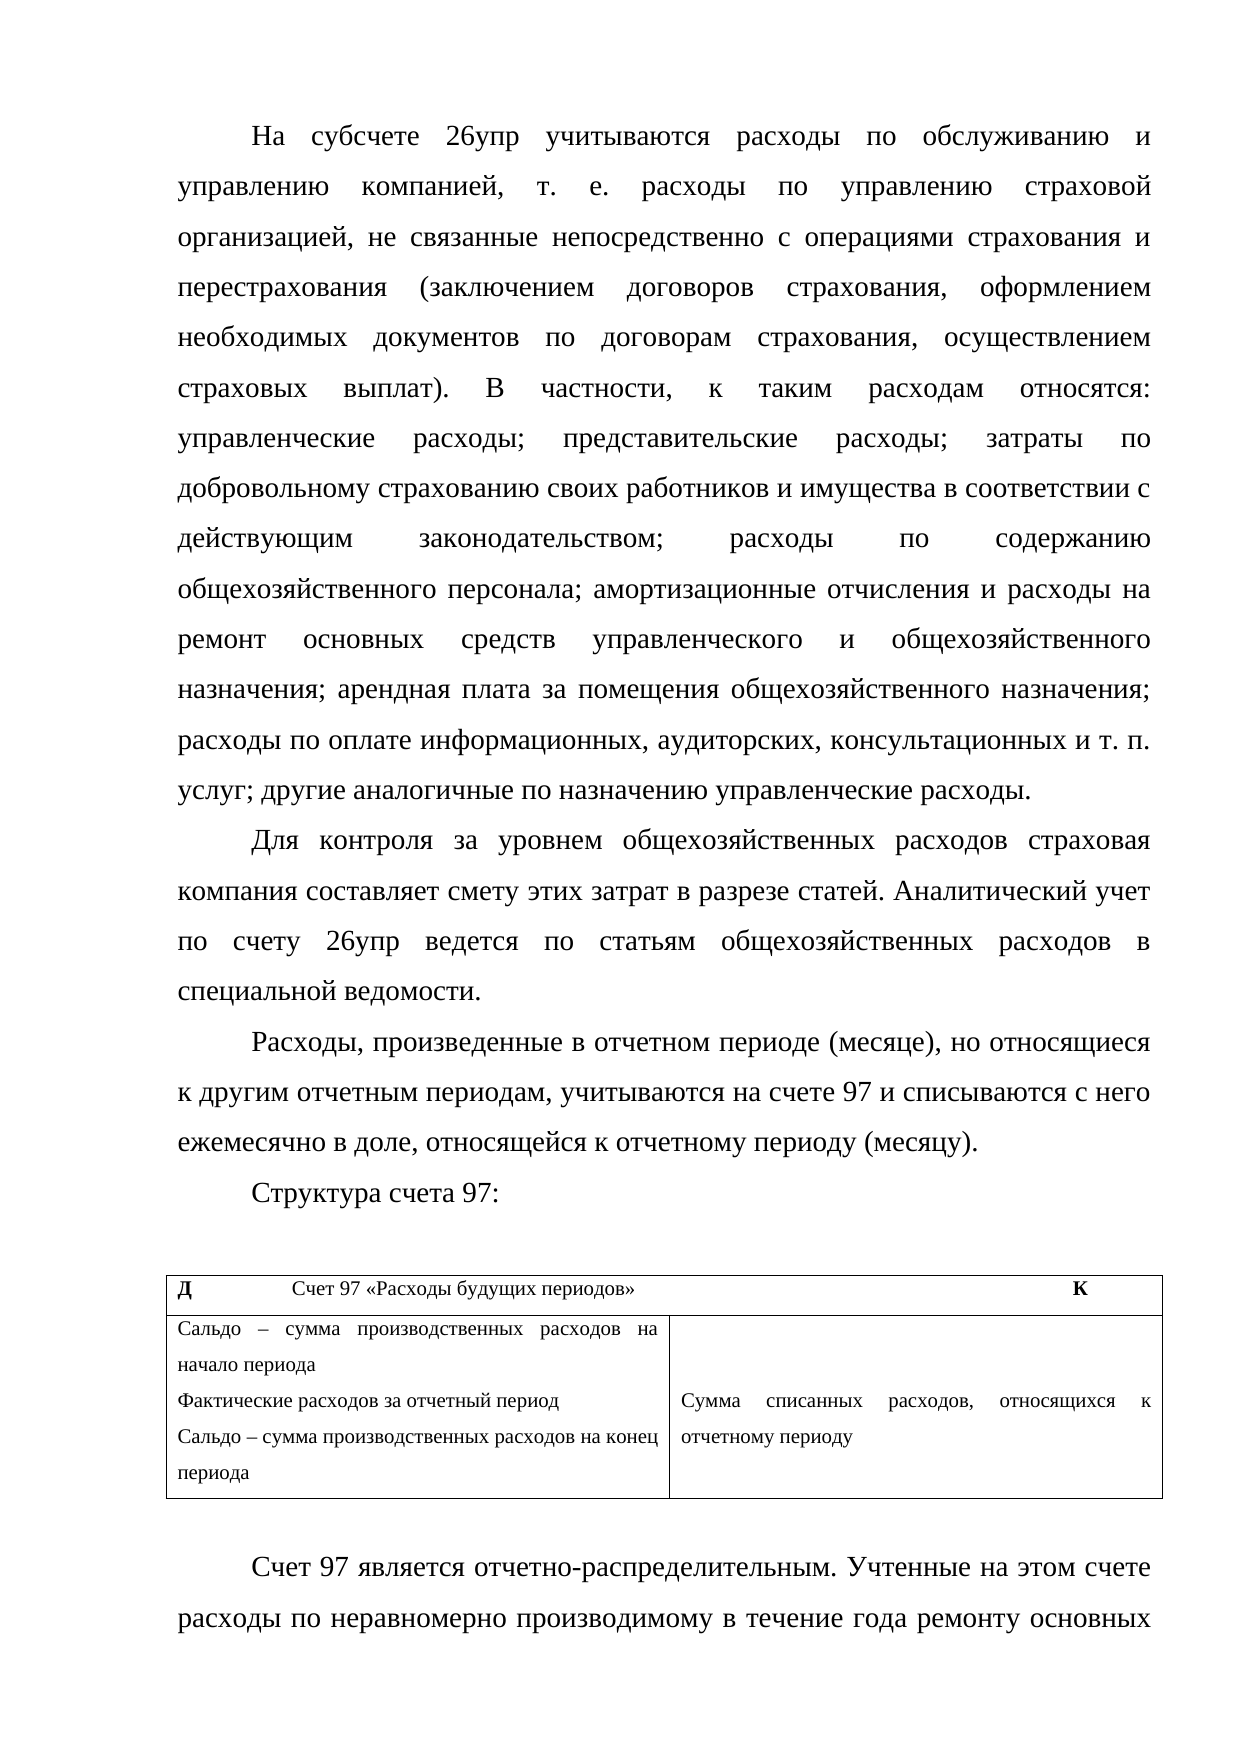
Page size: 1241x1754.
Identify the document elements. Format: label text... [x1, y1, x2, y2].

text Расходы, произведенные в отчетном периоде (месяце), но относящиеся к другим отчетным периодам, учитываются на счете 97 и списываются с него ежемесячно в доле, относящейся к отчетному периоду (месяцу). [177, 1024, 1152, 1158]
table_header К [1061, 1276, 1162, 1315]
table_cell Сальдо – сумма производственных расходов на начало периода Фактические расходов за отчетный период Сальдо – сумма производственных расходов на конец периода [167, 1316, 669, 1498]
table_cell Сумма списанных расходов, относящихся к отчетному периоду [670, 1316, 1162, 1498]
table_header Д [167, 1276, 280, 1315]
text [177, 1549, 1152, 1633]
text Структура счета 97: [177, 1175, 1152, 1208]
table_header Счет 97 «Расходы будущих периодов» [280, 1276, 1061, 1315]
text На субсчете 26упр учитываются расходы по обслуживанию и управлению компанией, т. е. расходы по управлению страховой организацией, не связанные непосредственно с операциями страхования и перестрахования (заключением договоров страхования, оформлением необходимых документов по договорам страхования, осуществлением страховых выплат). В частности, к таким расходам относятся: управленческие расходы; представительские расходы; затраты по добровольному страхованию своих работников и имущества в соответствии с действующим законодательством; расходы по содержанию общехозяйственного персонала; амортизационные отчисления и расходы на ремонт основных средств управленческого и общехозяйственного назначения; арендная плата за помещения общехозяйственного назначения; расходы по оплате информационных, аудиторских, консультационных и т. п. услуг; другие аналогичные по назначению управленческие расходы. [177, 118, 1152, 806]
text Для контроля за уровнем общехозяйственных расходов страховая компания составляет смету этих затрат в разрезе статей. Аналитический учет по счету 26упр ведется по статьям общехозяйственных расходов в специальной ведомости. [177, 822, 1152, 1007]
